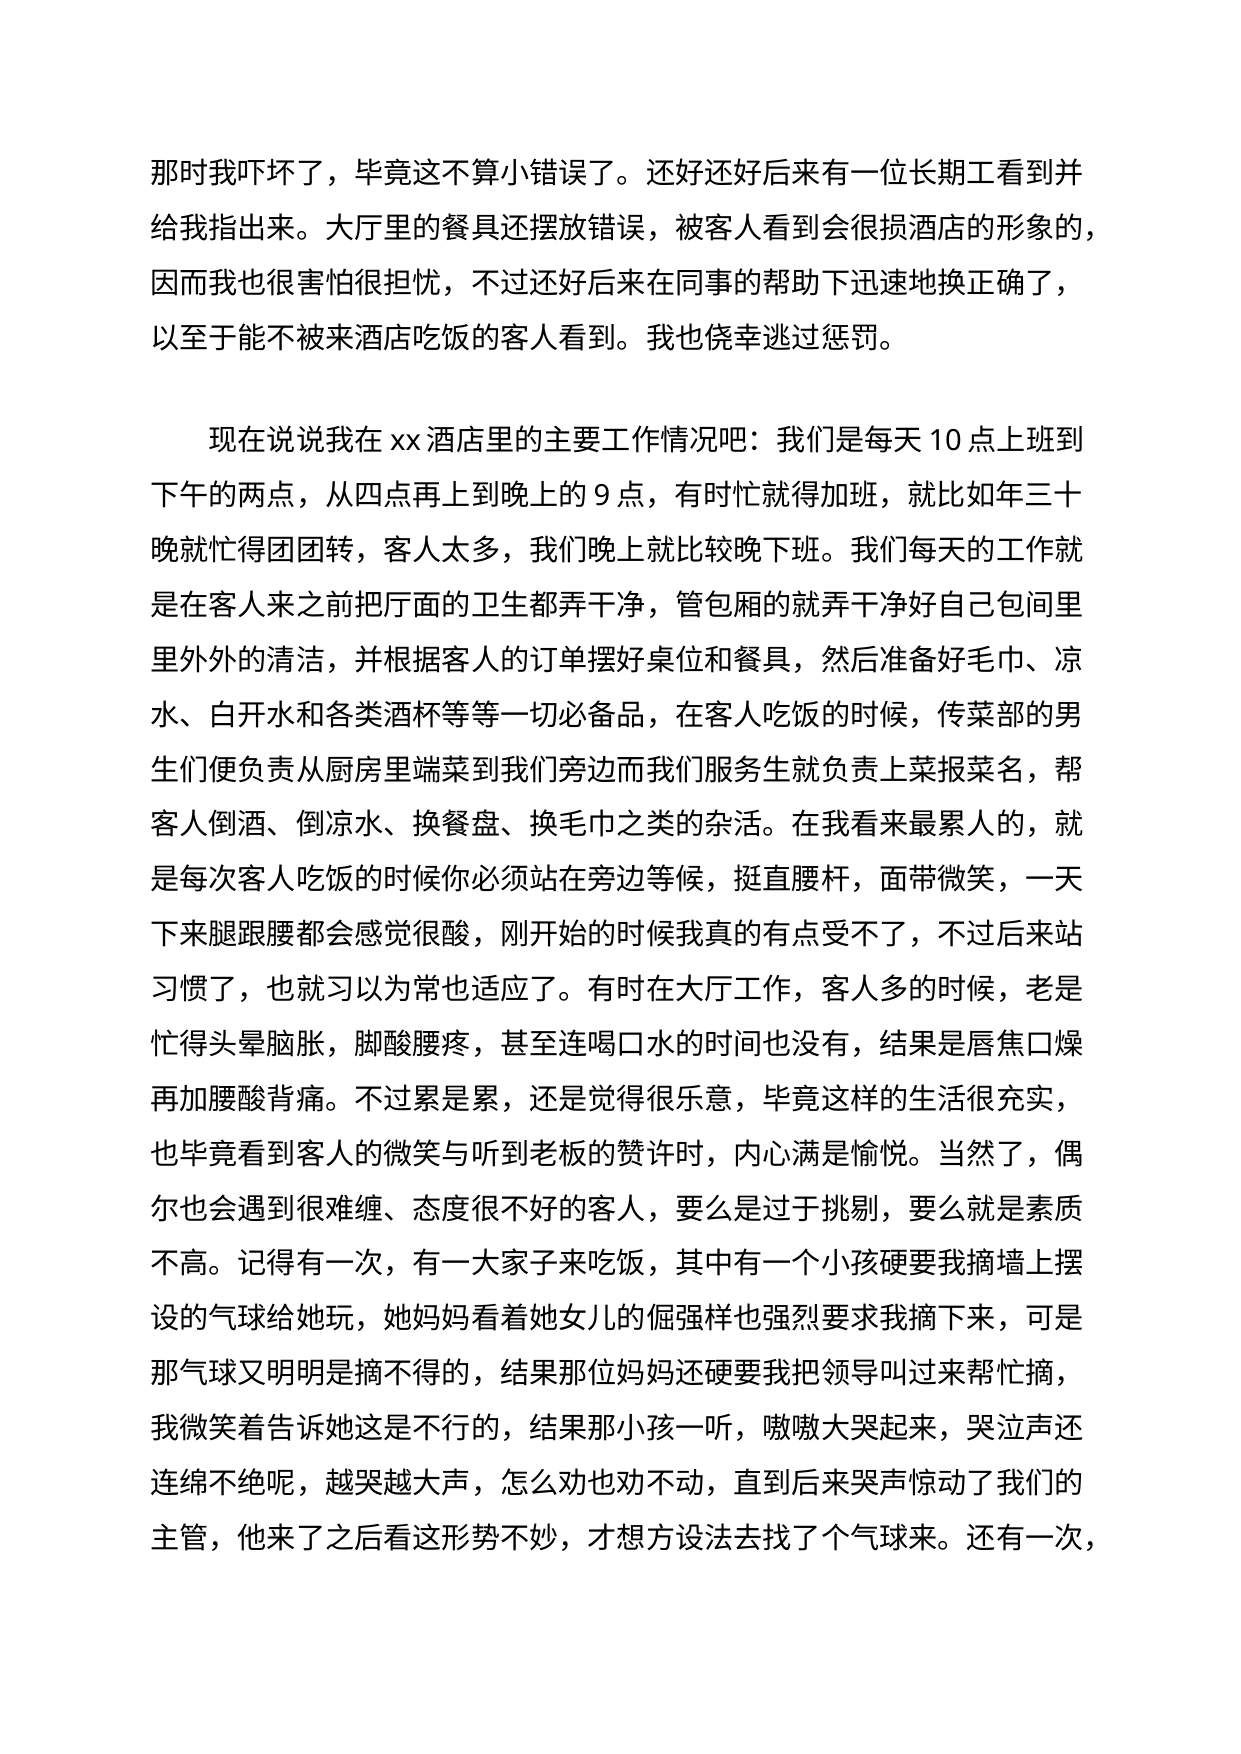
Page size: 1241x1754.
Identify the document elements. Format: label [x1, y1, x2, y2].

text [150, 150, 1090, 357]
text [150, 416, 1090, 1557]
